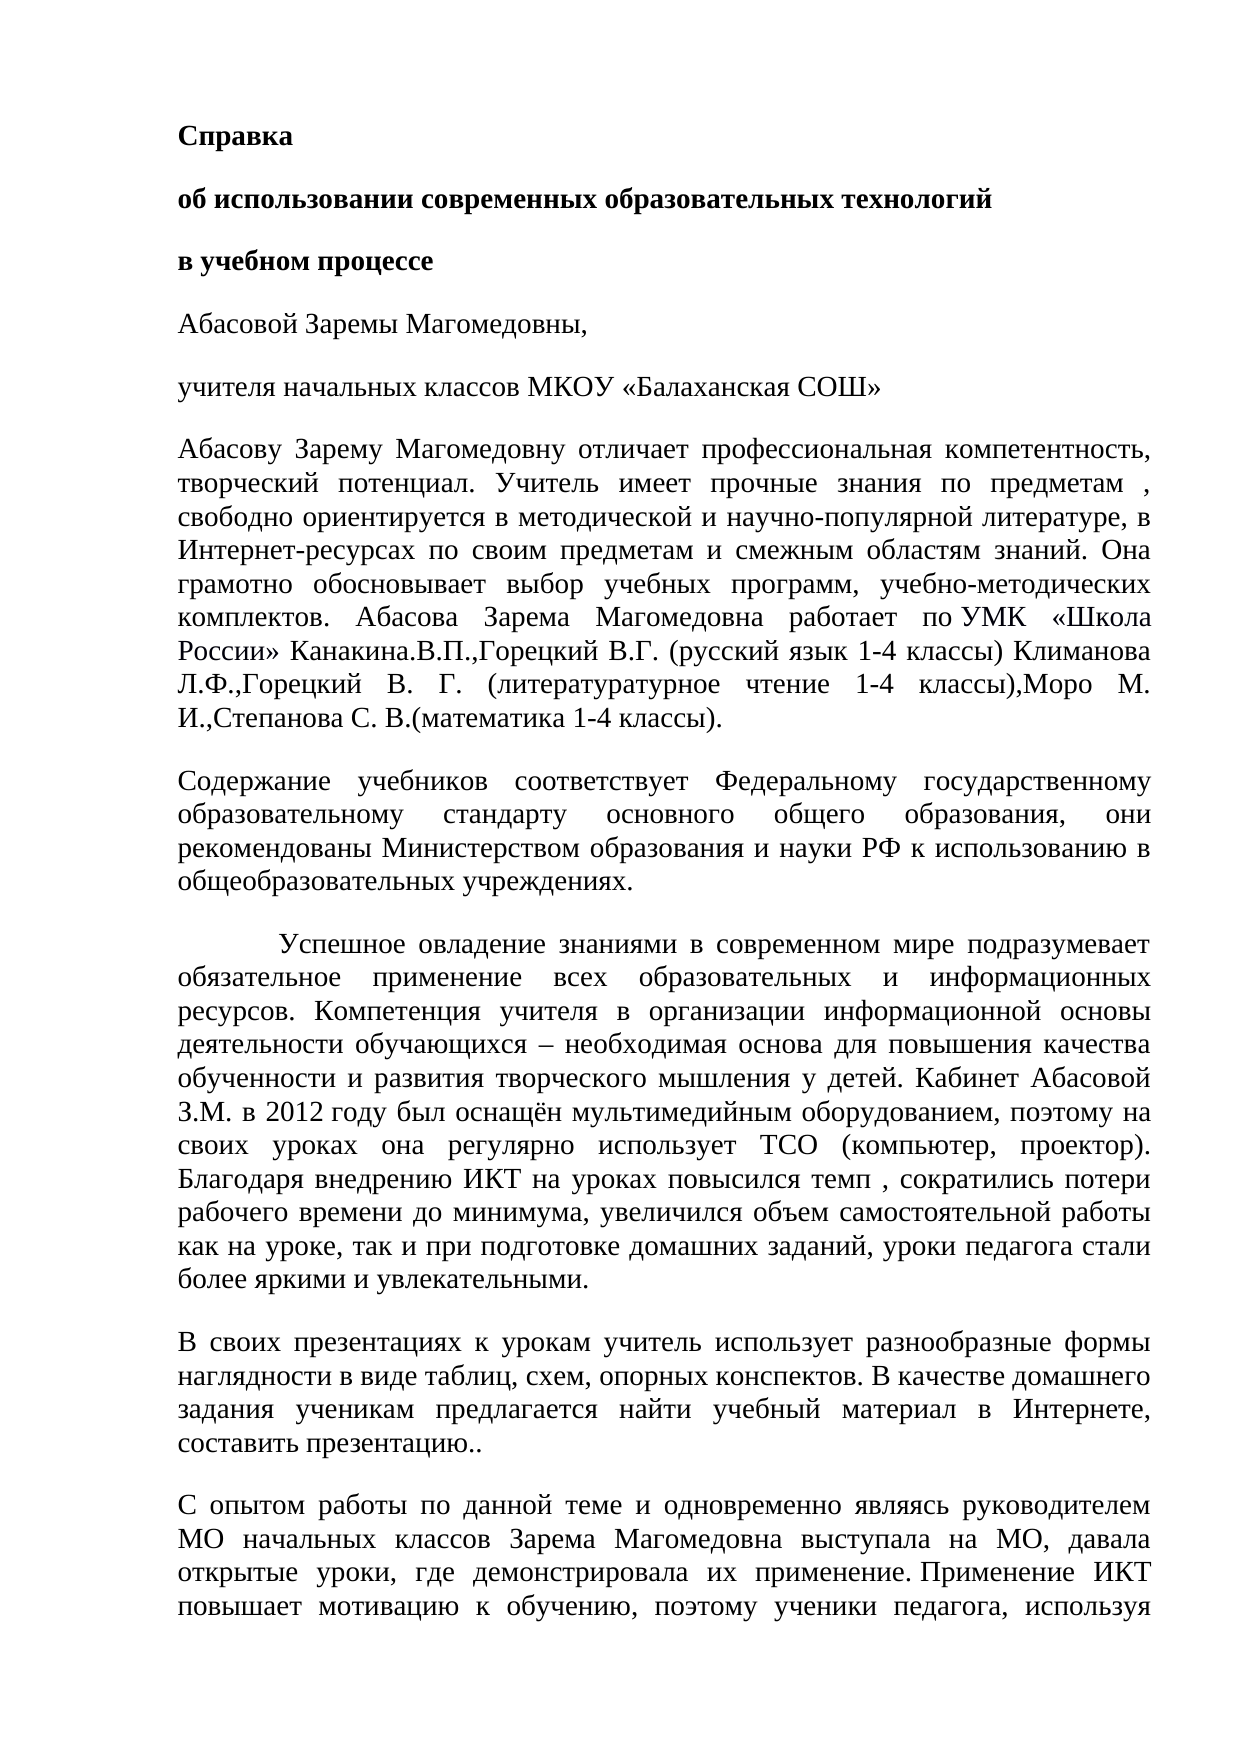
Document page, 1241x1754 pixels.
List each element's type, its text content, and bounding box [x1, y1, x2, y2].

text Абасову Зарему Магомедовну отличает профессиональная компетентность, творческий потенциал. Учитель имеет прочные знания по предметам , свободно ориентируется в методической и научно-популярной литературе, в Интернет-ресурсах по своим предметам и смежным областям знаний. Она грамотно обосновывает выбор учебных программ, учебно-методических комплектов. Абасова Зарема Магомедовна работает по УМК «Школа России» Канакина.В.П.,Горецкий В.Г. (русский язык 1-4 классы) Климанова Л.Ф.,Горецкий В. Г. (литературатурное чтение 1-4 классы),Моро М. И.,Степанова С. В.(математика 1-4 классы). [177, 432, 1152, 733]
text Абасовой Заремы Магомедовны, [177, 306, 1152, 340]
text об использовании современных образовательных технологий [177, 181, 1152, 214]
text учителя начальных классов МКОУ «Балаханская СОШ» [177, 369, 1152, 402]
text в учебном процессе [177, 243, 1152, 277]
text Содержание учебников соответствует Федеральному государственному образовательному стандарту основного общего образования, они рекомендованы Министерством образования и науки РФ к использованию в общеобразовательных учреждениях. [177, 763, 1152, 897]
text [177, 1487, 1152, 1622]
text Успешное овладение знаниями в современном мире подразумевает обязательное применение всех образовательных и информационных ресурсов. Компетенция учителя в организации информационной основы деятельности обучающихся – необходимая основа для повышения качества обученности и развития творческого мышления у детей. Кабинет Абасовой З.М. в 2012 году был оснащён мультимедийным оборудованием, поэтому на своих уроках она регулярно использует ТСО (компьютер, проектор). Благодаря внедрению ИКТ на уроках повысился темп , сократились потери рабочего времени до минимума, увеличился объем самостоятельной работы как на уроке, так и при подготовке домашних заданий, уроки педагога стали более яркими и увлекательными. [177, 926, 1152, 1295]
text Справка [177, 118, 1152, 152]
text В своих презентациях к урокам учитель использует разнообразные формы наглядности в виде таблиц, схем, опорных конспектов. В качестве домашнего задания ученикам предлагается найти учебный материал в Интернете, составить презентацию.. [177, 1324, 1152, 1458]
